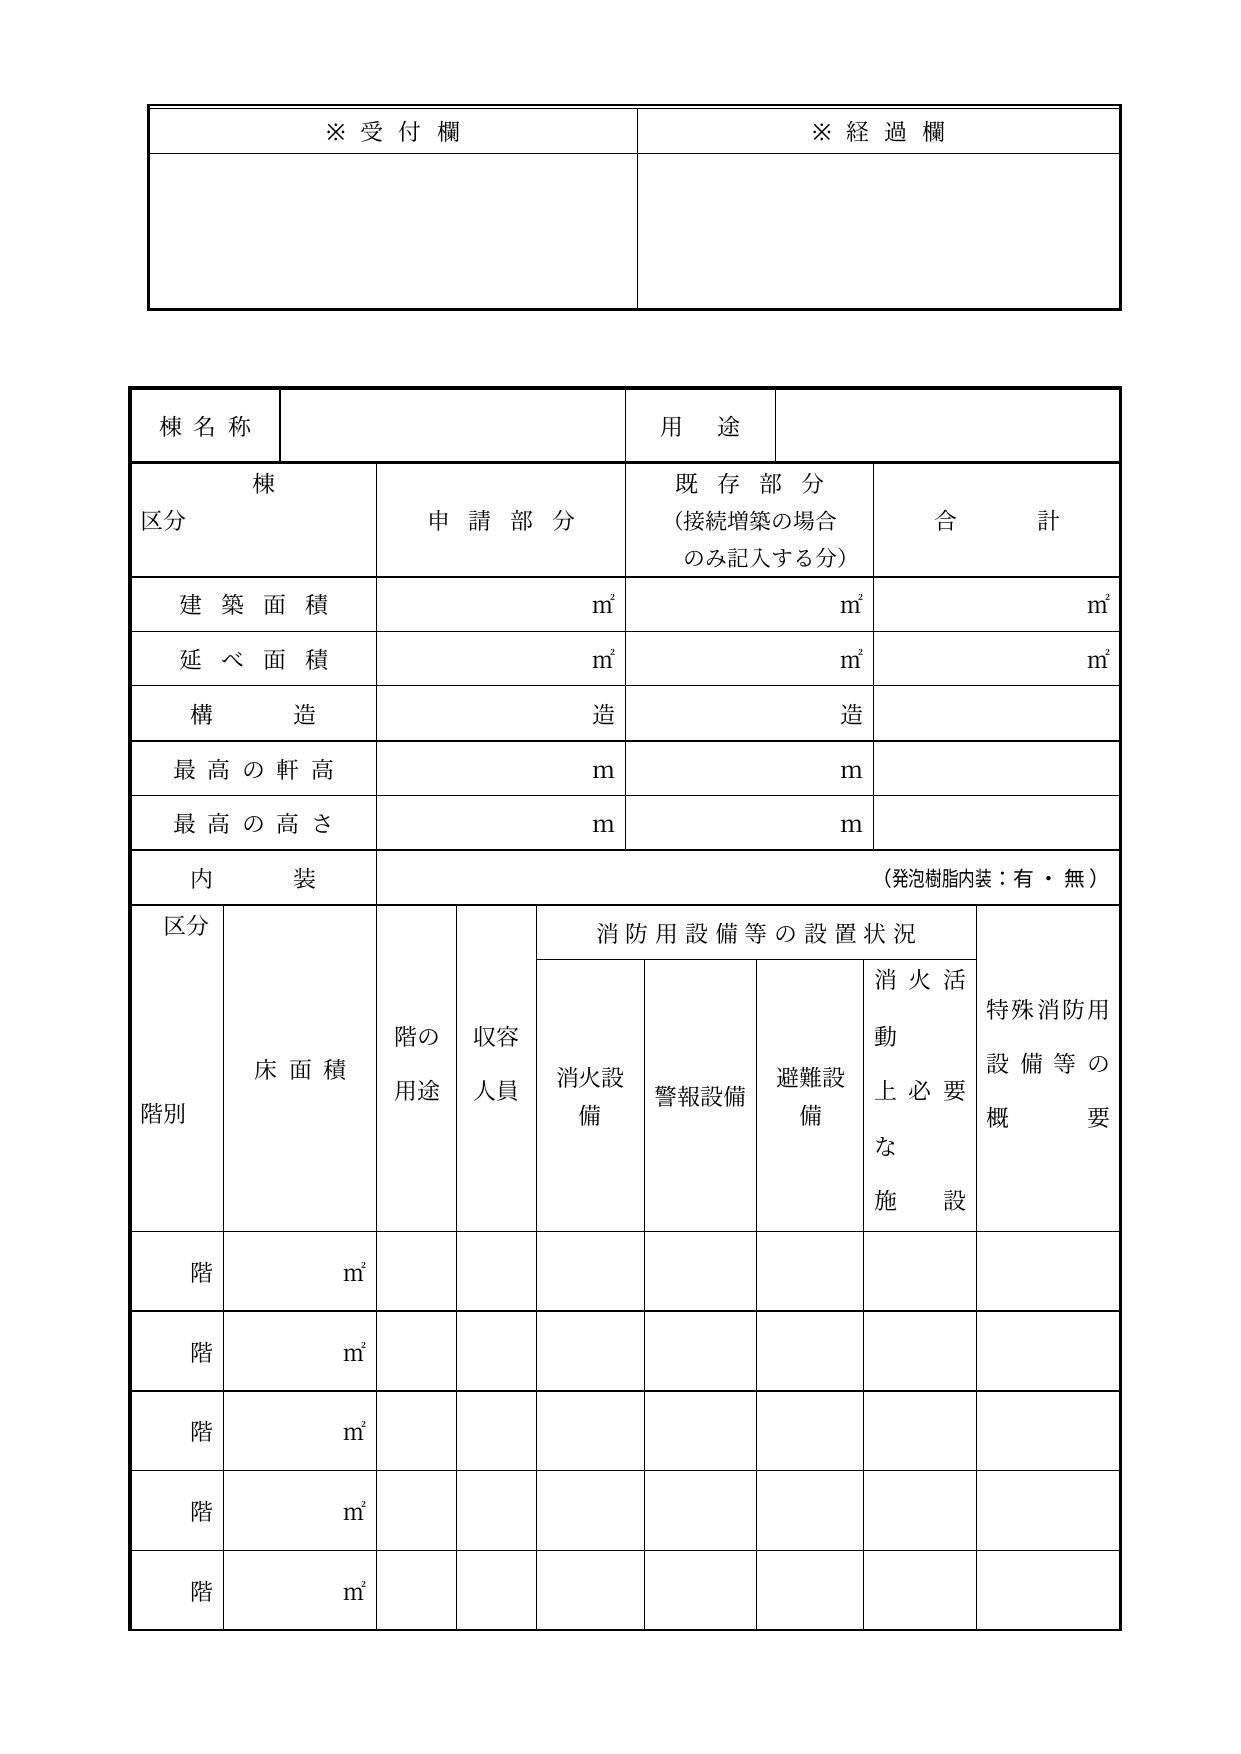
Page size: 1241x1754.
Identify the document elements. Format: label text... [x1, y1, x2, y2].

table_cell 階 [132, 1232, 223, 1310]
table_cell ｍ [626, 742, 873, 795]
table_cell [537, 1312, 644, 1390]
table_cell ㎡ [626, 578, 873, 631]
table_cell 特殊消防用 設備等の 概要 [977, 906, 1119, 1231]
table_cell ｍ [377, 796, 625, 849]
table_cell [377, 1392, 456, 1470]
table_cell ｍ [377, 742, 625, 795]
table_header 用途 [626, 390, 775, 461]
table_cell 階 [132, 1312, 223, 1390]
table_cell 警報設備 [645, 960, 756, 1231]
table_cell [864, 1312, 976, 1390]
table_cell [757, 1392, 863, 1470]
table_cell [645, 1392, 756, 1470]
table_cell ㎡ [224, 1312, 376, 1390]
table_cell [638, 154, 1119, 308]
table_cell [864, 1392, 976, 1470]
table_cell ㎡ [874, 578, 1119, 631]
table_cell [864, 1551, 976, 1629]
table_cell [377, 1551, 456, 1629]
table_cell 延べ面積 [132, 632, 376, 685]
table_cell ㎡ [626, 632, 873, 685]
table_cell 最高の軒高 [132, 742, 376, 795]
table_cell [864, 1232, 976, 1310]
table_cell 消火設備 [537, 960, 644, 1231]
table_cell [757, 1312, 863, 1390]
table_cell （発泡樹脂内装：有 ・ 無 ） [377, 851, 1119, 904]
table_cell 既存部分 （接続増築の場合 のみ記入する分） [626, 464, 873, 576]
table_cell [537, 1471, 644, 1549]
table_cell [645, 1232, 756, 1310]
table_cell 収容 人員 [457, 906, 536, 1231]
table_cell [757, 1551, 863, 1629]
table_cell 階の 用途 [377, 906, 456, 1231]
table_header 棟名称 [132, 390, 279, 461]
table_cell [150, 154, 637, 308]
table_cell [537, 1232, 644, 1310]
table_cell [377, 1471, 456, 1549]
table_cell ㎡ [874, 632, 1119, 685]
table_cell [977, 1392, 1119, 1470]
table_cell [457, 1392, 536, 1470]
table_cell 造 [626, 686, 873, 740]
table_cell 区分 階別 [132, 906, 223, 1231]
table_cell [645, 1312, 756, 1390]
table_cell ㎡ [224, 1471, 376, 1549]
table_cell [864, 1471, 976, 1549]
table_cell 消防用設備等の設置状況 [537, 906, 976, 959]
table_cell [645, 1551, 756, 1629]
table_cell [757, 1471, 863, 1549]
table_cell [457, 1551, 536, 1629]
table_cell ※経過欄 [638, 109, 1119, 153]
table_cell ｍ [626, 796, 873, 849]
table_cell [977, 1551, 1119, 1629]
table_cell [874, 686, 1119, 740]
table_cell [977, 1471, 1119, 1549]
table_cell 棟 区分 [132, 464, 376, 576]
table_cell [457, 1312, 536, 1390]
table_cell [457, 1471, 536, 1549]
table_header [776, 390, 1119, 461]
table_cell [645, 1471, 756, 1549]
table_cell ㎡ [224, 1232, 376, 1310]
table_cell [874, 796, 1119, 849]
table_cell [977, 1312, 1119, 1390]
table_cell 合計 [874, 464, 1119, 576]
table_cell [537, 1551, 644, 1629]
table_cell [757, 1232, 863, 1310]
table_cell 階 [132, 1471, 223, 1549]
table_cell ㎡ [224, 1551, 376, 1629]
table_cell [457, 1232, 536, 1310]
table_cell [377, 1312, 456, 1390]
table_cell ㎡ [377, 578, 625, 631]
table_cell [537, 1392, 644, 1470]
table_cell 造 [377, 686, 625, 740]
table_cell [977, 1232, 1119, 1310]
table_cell 避難設備 [757, 960, 863, 1231]
table_cell ㎡ [224, 1392, 376, 1470]
table_cell 内装 [132, 851, 376, 904]
table_cell ※受付欄 [150, 109, 637, 153]
table_cell ㎡ [377, 632, 625, 685]
table_cell 建築面積 [132, 578, 376, 631]
table_cell 消火活動 上必要な 施設 [864, 960, 976, 1231]
table_cell 申請部分 [377, 464, 625, 576]
table_cell [377, 1232, 456, 1310]
table_cell 構造 [132, 686, 376, 740]
table_cell 床面積 [224, 906, 376, 1231]
table_cell 階 [132, 1551, 223, 1629]
table_cell 最高の高さ [132, 796, 376, 849]
table_header [281, 390, 625, 461]
table_cell 階 [132, 1392, 223, 1470]
table_cell [874, 742, 1119, 795]
